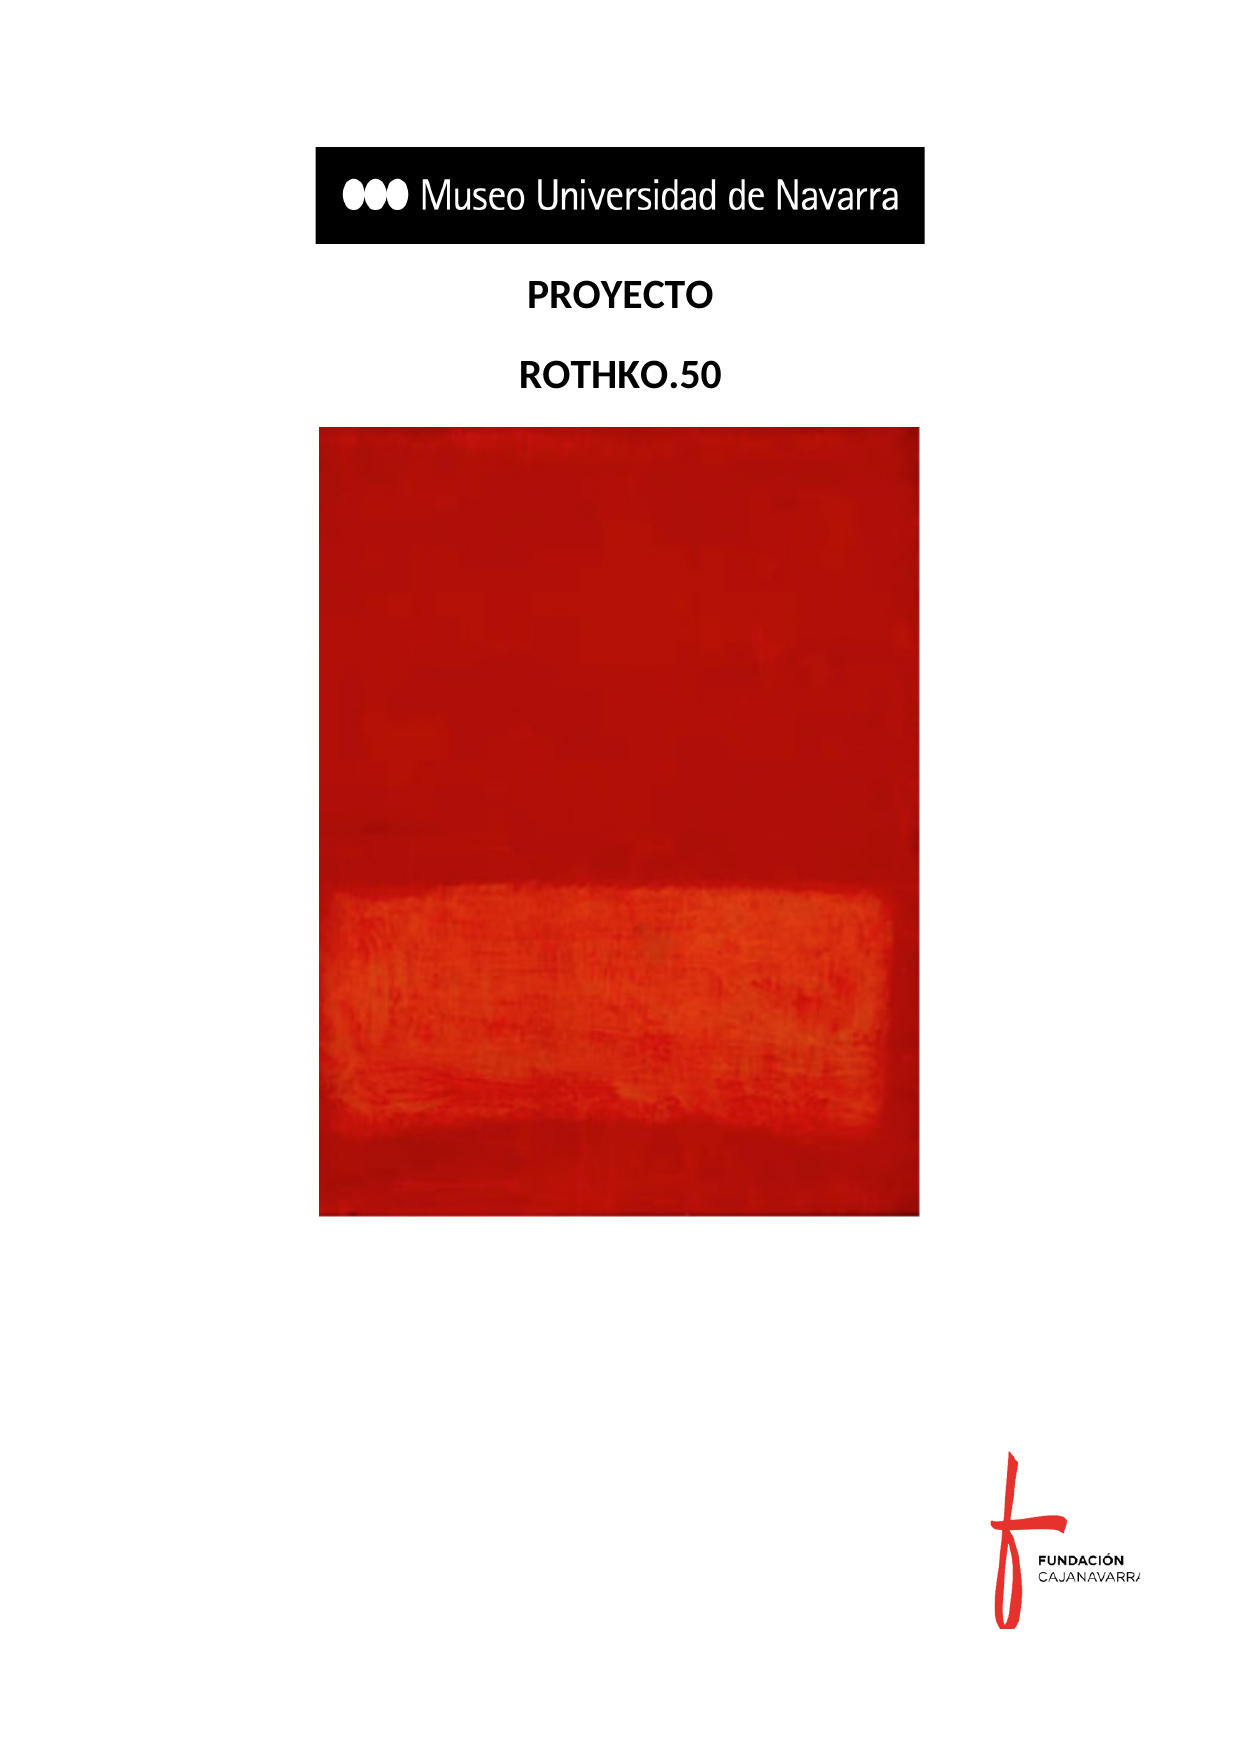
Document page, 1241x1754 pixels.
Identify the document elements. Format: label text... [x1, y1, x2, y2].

text PROYECTO [177, 268, 1063, 319]
picture [319, 427, 922, 1219]
text ROTHKO.50 [177, 348, 1063, 398]
picture [315, 147, 925, 244]
picture [990, 1451, 1141, 1629]
